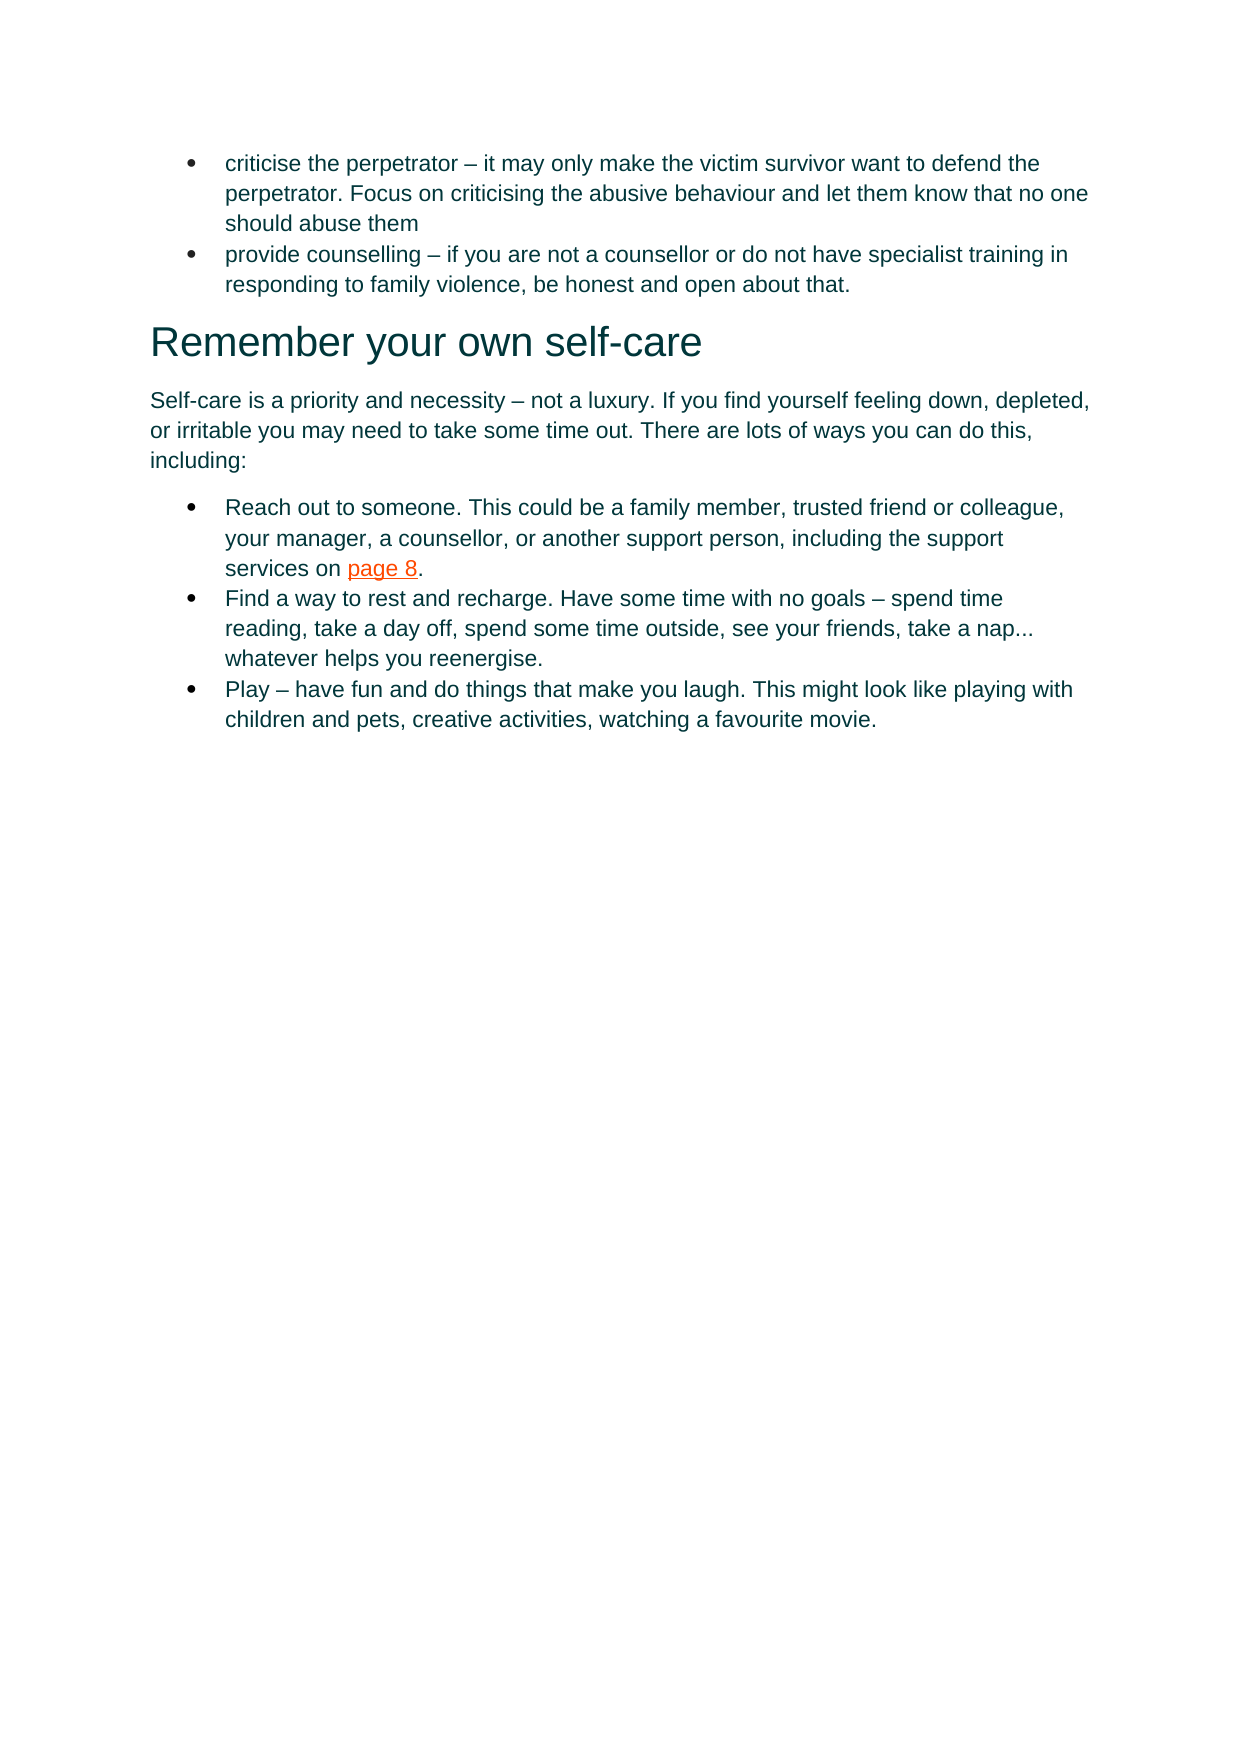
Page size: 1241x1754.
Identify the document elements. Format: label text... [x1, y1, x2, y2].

list provide counselling – if you are not a counsellor or do not have specialist training in responding to family violence, be honest and open about that. [187, 241, 1090, 297]
list Find a way to rest and recharge. Have some time with no goals – spend time reading, take a day off, spend some time outside, see your friends, take a nap... whatever helps you reenergise. [187, 585, 1090, 672]
list Reach out to someone. This could be a family member, trusted friend or colleague, your manager, a counsellor, or another support person, including the support services on page 8. [187, 494, 1090, 581]
text Self-care is a priority and necessity – not a luxury. If you find yourself feeling down, depleted, or irritable you may need to take some time out. There are lots of ways you can do this, including: [150, 387, 1090, 474]
list Play – have fun and do things that make you laugh. This might look like playing with children and pets, creative activities, watching a favourite movie. [187, 676, 1090, 732]
subtitle Remember your own self-care [150, 318, 1090, 366]
list criticise the perpetrator – it may only make the victim survivor want to defend the perpetrator. Focus on criticising the abusive behaviour and let them know that no one should abuse them [187, 150, 1090, 237]
